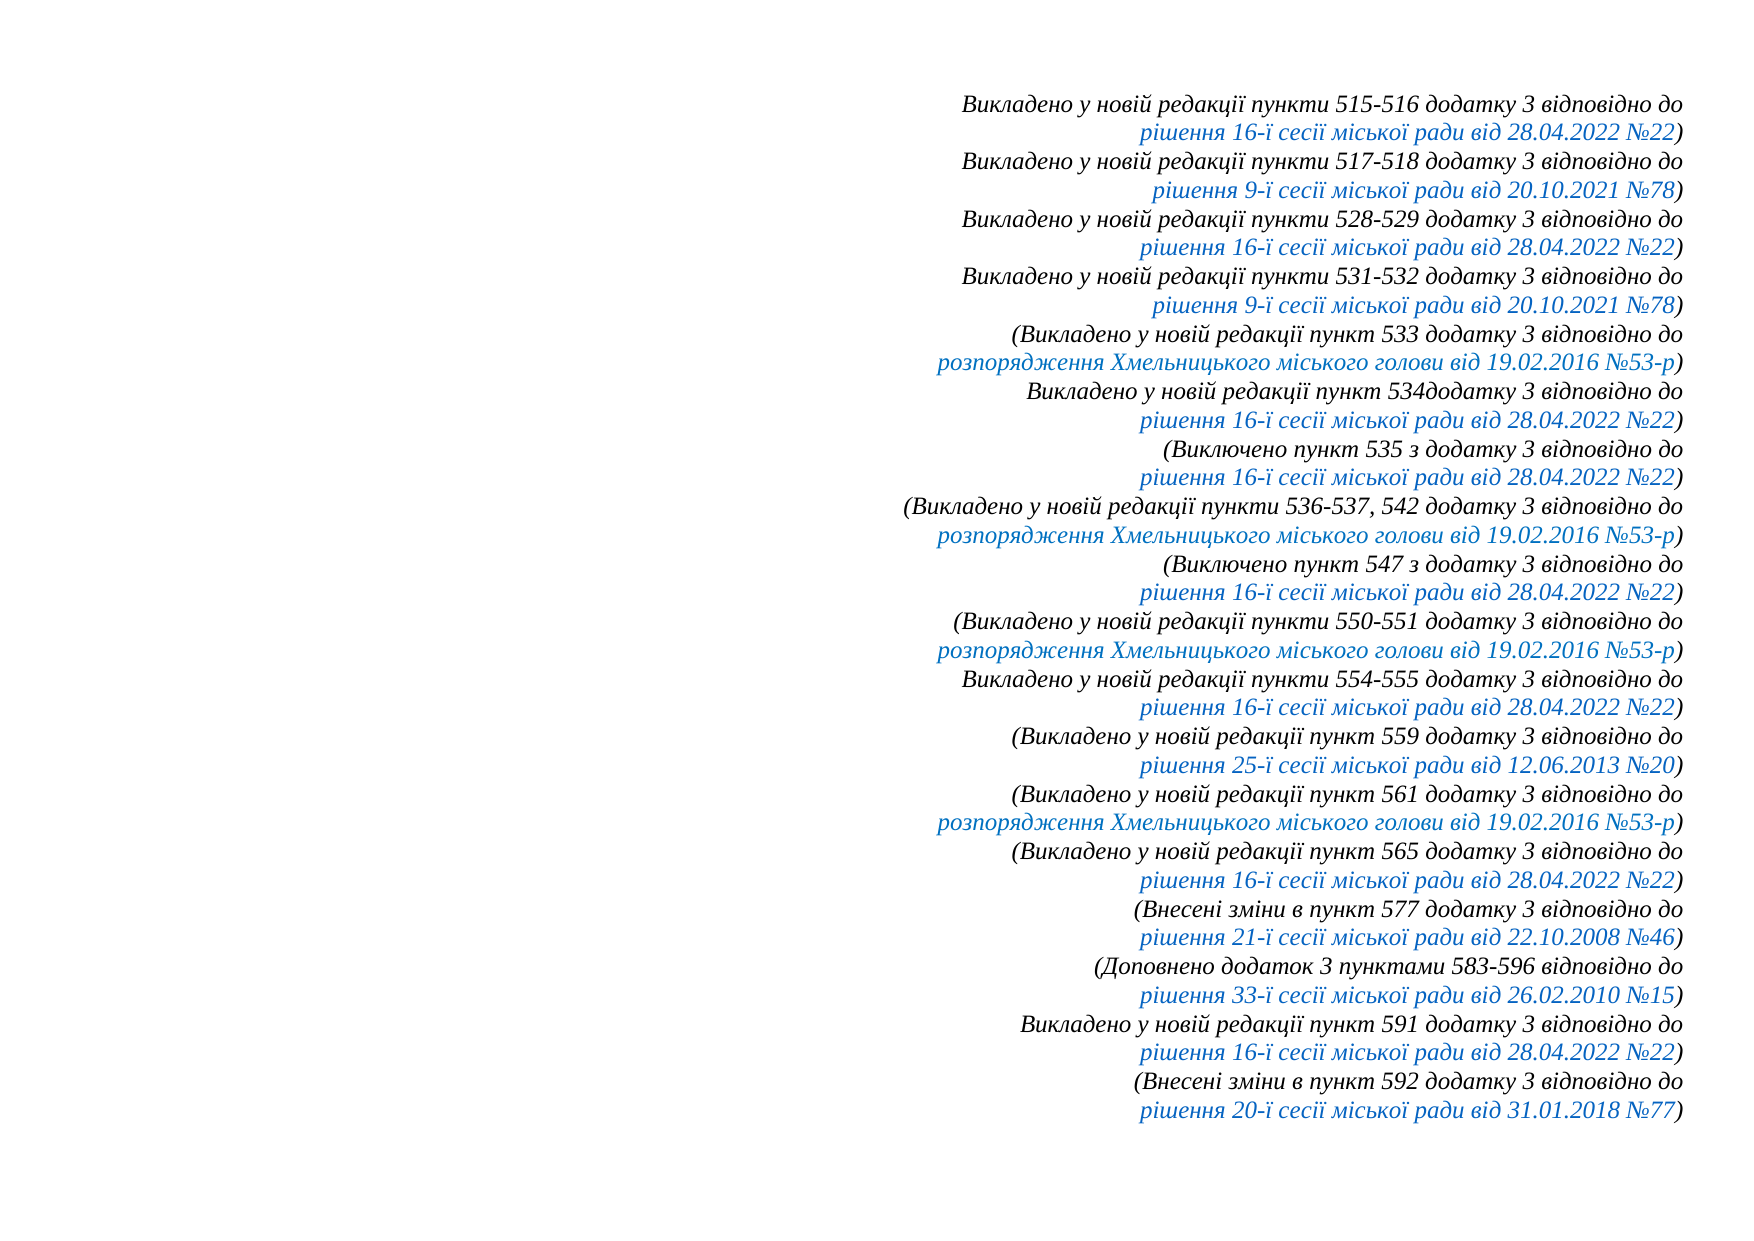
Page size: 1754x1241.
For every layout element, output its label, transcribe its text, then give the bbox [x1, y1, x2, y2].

text (Викладено у новій редакції пункт 561 додатку 3 відповідно до [89, 779, 1683, 807]
text Викладено у новій редакції пункти 531-532 додатку 3 відповідно до [89, 261, 1683, 290]
text рішення 16-ї сесії міської ради від 28.04.2022 №22) [89, 462, 1683, 491]
text розпорядження Хмельницького міського голови від 19.02.2016 №53-р) [89, 347, 1683, 376]
text Викладено у новій редакції пункт 534додатку 3 відповідно до [89, 376, 1683, 405]
text (Внесені зміни в пункт 577 додатку 3 відповідно до [89, 894, 1683, 922]
text рішення 16-ї сесії міської ради від 28.04.2022 №22) [89, 232, 1683, 261]
text Викладено у новій редакції пункти 515-516 додатку 3 відповідно до [89, 89, 1683, 117]
text розпорядження Хмельницького міського голови від 19.02.2016 №53-р) [89, 807, 1683, 836]
text (Виключено пункт 535 з додатку 3 відповідно до [89, 434, 1683, 462]
text (Викладено у новій редакції пункт 533 додатку 3 відповідно до [89, 319, 1683, 347]
text рішення 16-ї сесії міської ради від 28.04.2022 №22) [89, 117, 1683, 146]
text рішення 16-ї сесії міської ради від 28.04.2022 №22) [89, 577, 1683, 606]
text рішення 16-ї сесії міської ради від 28.04.2022 №22) [89, 1037, 1683, 1066]
text Викладено у новій редакції пункти 517-518 додатку 3 відповідно до [89, 146, 1683, 175]
text рішення 25-ї сесії міської ради від 12.06.2013 №20) [89, 750, 1683, 779]
text (Викладено у новій редакції пункти 550-551 додатку 3 відповідно до [89, 606, 1683, 635]
text рішення 16-ї сесії міської ради від 28.04.2022 №22) [89, 865, 1683, 894]
text рішення 9-ї сесії міської ради від 20.10.2021 №78) [89, 290, 1683, 319]
text Викладено у новій редакції пункти 528-529 додатку 3 відповідно до [89, 204, 1683, 232]
text (Викладено у новій редакції пункти 536-537, 542 додатку 3 відповідно до [89, 491, 1683, 520]
text рішення 9-ї сесії міської ради від 20.10.2021 №78) [89, 175, 1683, 204]
text рішення 20-ї сесії міської ради від 31.01.2018 №77) [89, 1095, 1683, 1124]
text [89, 1066, 1683, 1095]
text (Доповнено додаток 3 пунктами 583-596 відповідно до [89, 951, 1683, 980]
text розпорядження Хмельницького міського голови від 19.02.2016 №53-р) [89, 520, 1683, 549]
text Викладено у новій редакції пункти 554-555 додатку 3 відповідно до [89, 664, 1683, 692]
text рішення 21-ї сесії міської ради від 22.10.2008 №46) [89, 922, 1683, 951]
text Викладено у новій редакції пункт 591 додатку 3 відповідно до [89, 1009, 1683, 1037]
text рішення 16-ї сесії міської ради від 28.04.2022 №22) [89, 692, 1683, 721]
text рішення 33-ї сесії міської ради від 26.02.2010 №15) [89, 980, 1683, 1009]
text розпорядження Хмельницького міського голови від 19.02.2016 №53-р) [89, 635, 1683, 664]
text (Викладено у новій редакції пункт 565 додатку 3 відповідно до [89, 836, 1683, 865]
text (Викладено у новій редакції пункт 559 додатку 3 відповідно до [89, 721, 1683, 750]
text (Виключено пункт 547 з додатку 3 відповідно до [89, 549, 1683, 577]
text рішення 16-ї сесії міської ради від 28.04.2022 №22) [89, 405, 1683, 434]
